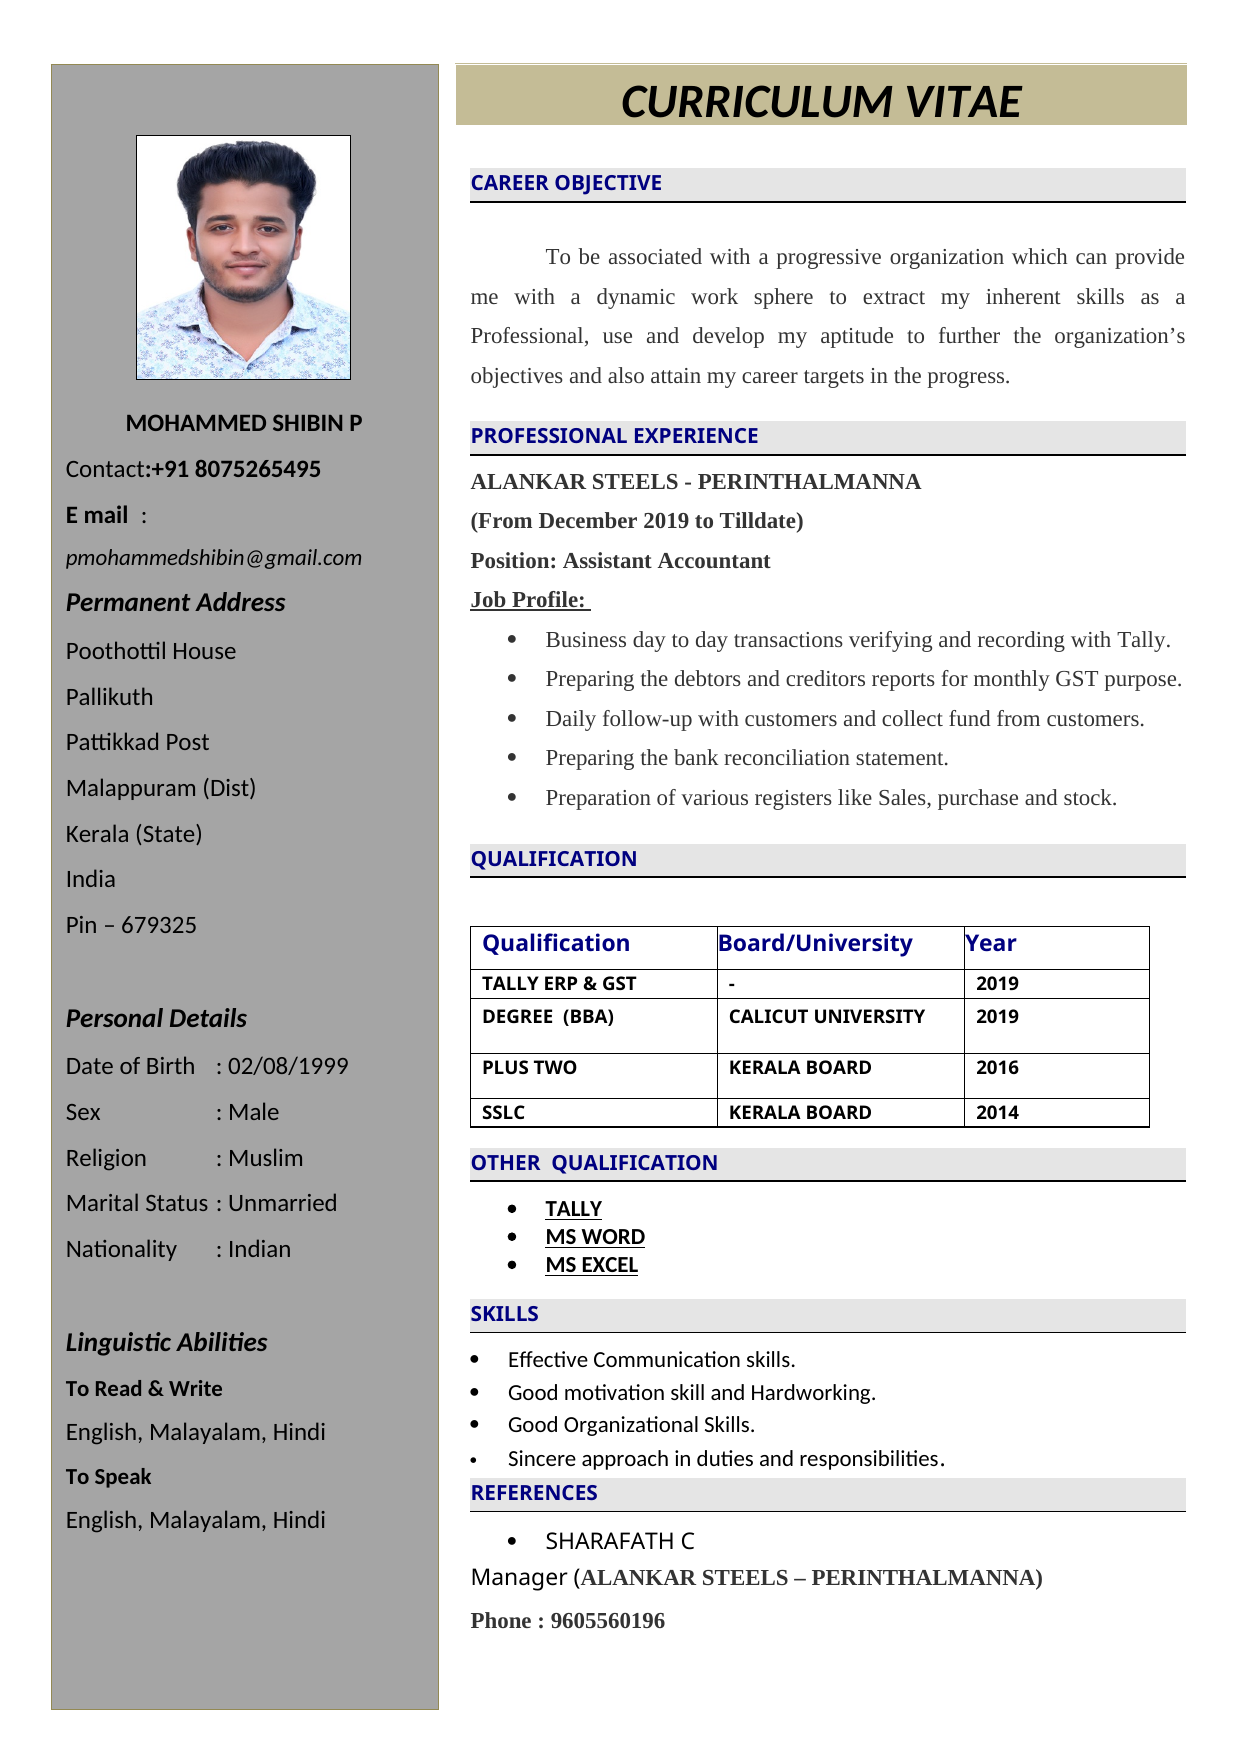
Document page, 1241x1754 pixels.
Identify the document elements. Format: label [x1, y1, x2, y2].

picture [137, 136, 350, 379]
